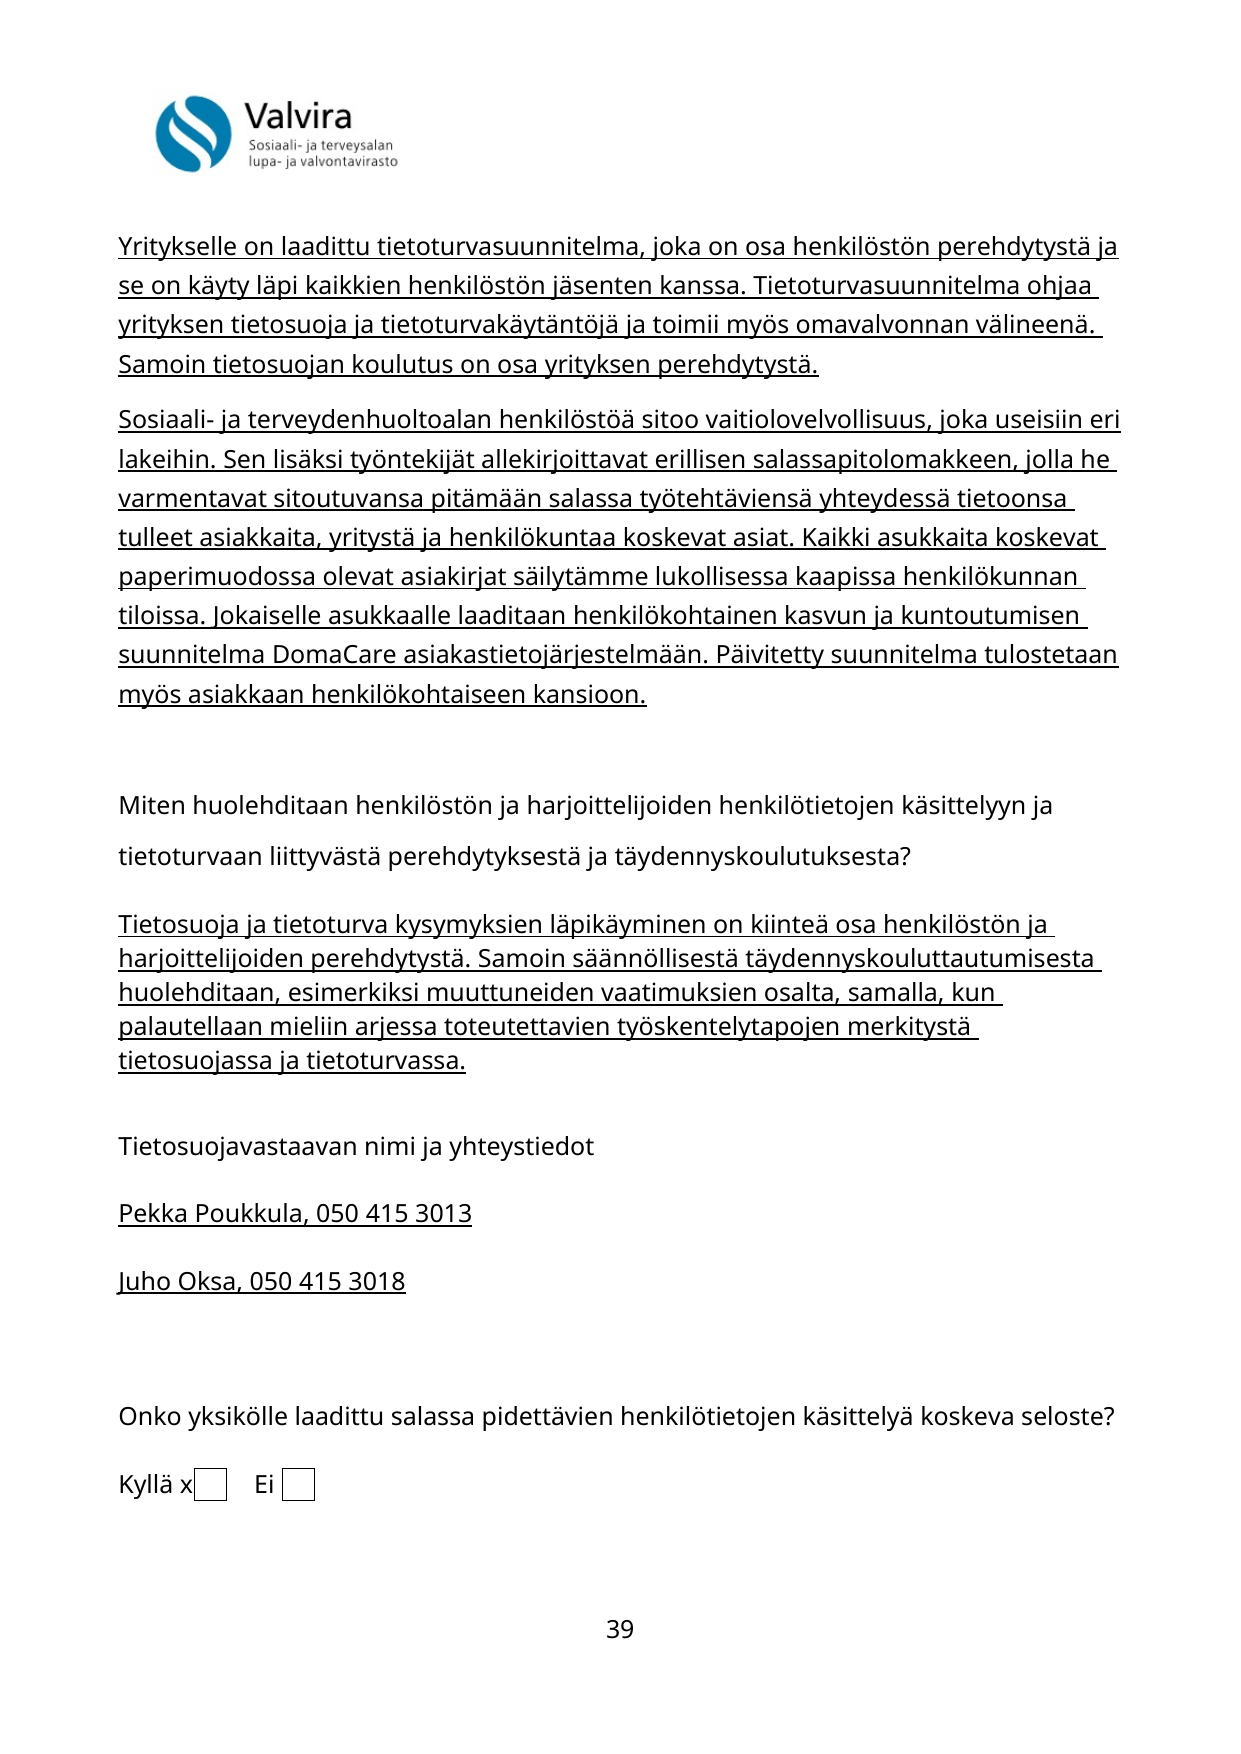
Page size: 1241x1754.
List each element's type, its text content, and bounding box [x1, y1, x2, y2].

text Juho Oksa, 050 415 3018 [118, 1263, 1122, 1298]
text Onko yksikölle laadittu salassa pidettävien henkilötietojen käsittelyä koskeva seloste? [118, 1399, 1122, 1433]
text Tietosuoja ja tietoturva kysymyksien läpikäyminen on kiinteä osa henkilöstön ja harjoittelijoiden perehdytystä. Samoin säännöllisestä täydennyskouluttautumisesta huolehditaan, esimerkiksi muuttuneiden vaatimuksien osalta, samalla, kun palautellaan mieliin arjessa toteutettavien työskentelytapojen merkitystä tietosuojassa ja tietoturvassa. [118, 907, 1122, 1077]
text Pekka Poukkula, 050 415 3013 [118, 1196, 1122, 1230]
text Sosiaali- ja terveydenhuoltoalan henkilöstöä sitoo vaitiolovelvollisuus, joka useisiin eri lakeihin. Sen lisäksi työntekijät allekirjoittavat erillisen salassapitolomakkeen, jolla he varmentavat sitoutuvansa pitämään salassa työtehtäviensä yhteydessä tietoonsa tulleet asiakkaita, yritystä ja henkilökuntaa koskevat asiat. Kaikki asukkaita koskevat paperimuodossa olevat asiakirjat säilytämme lukollisessa kaapissa henkilökunnan tiloissa. Jokaiselle asukkaalle laaditaan henkilökohtainen kasvun ja kuntoutumisen suunnitelma DomaCare asiakastietojärjestelmään. Päivitetty suunnitelma tulostetaan myös asiakkaan henkilökohtaiseen kansioon. [118, 402, 1122, 710]
text Tietosuojavastaavan nimi ja yhteystiedot [118, 1077, 1122, 1162]
text Yritykselle on laadittu tietoturvasuunnitelma, joka on osa henkilöstön perehdytystä ja se on käyty läpi kaikkien henkilöstön jäsenten kanssa. Tietoturvasuunnitelma ohjaa yrityksen tietosuoja ja tietoturvakäytäntöjä ja toimii myös omavalvonnan välineenä. Samoin tietosuojan koulutus on osa yrityksen perehdytystä. [118, 229, 1122, 380]
picture [118, 73, 435, 195]
text Miten huolehditaan henkilöstön ja harjoittelijoiden henkilötietojen käsittelyyn ja tietoturvaan liittyvästä perehdytyksestä ja täydennyskoulutuksesta? [118, 788, 1122, 873]
text Kyllä x Ei [118, 1467, 1122, 1501]
